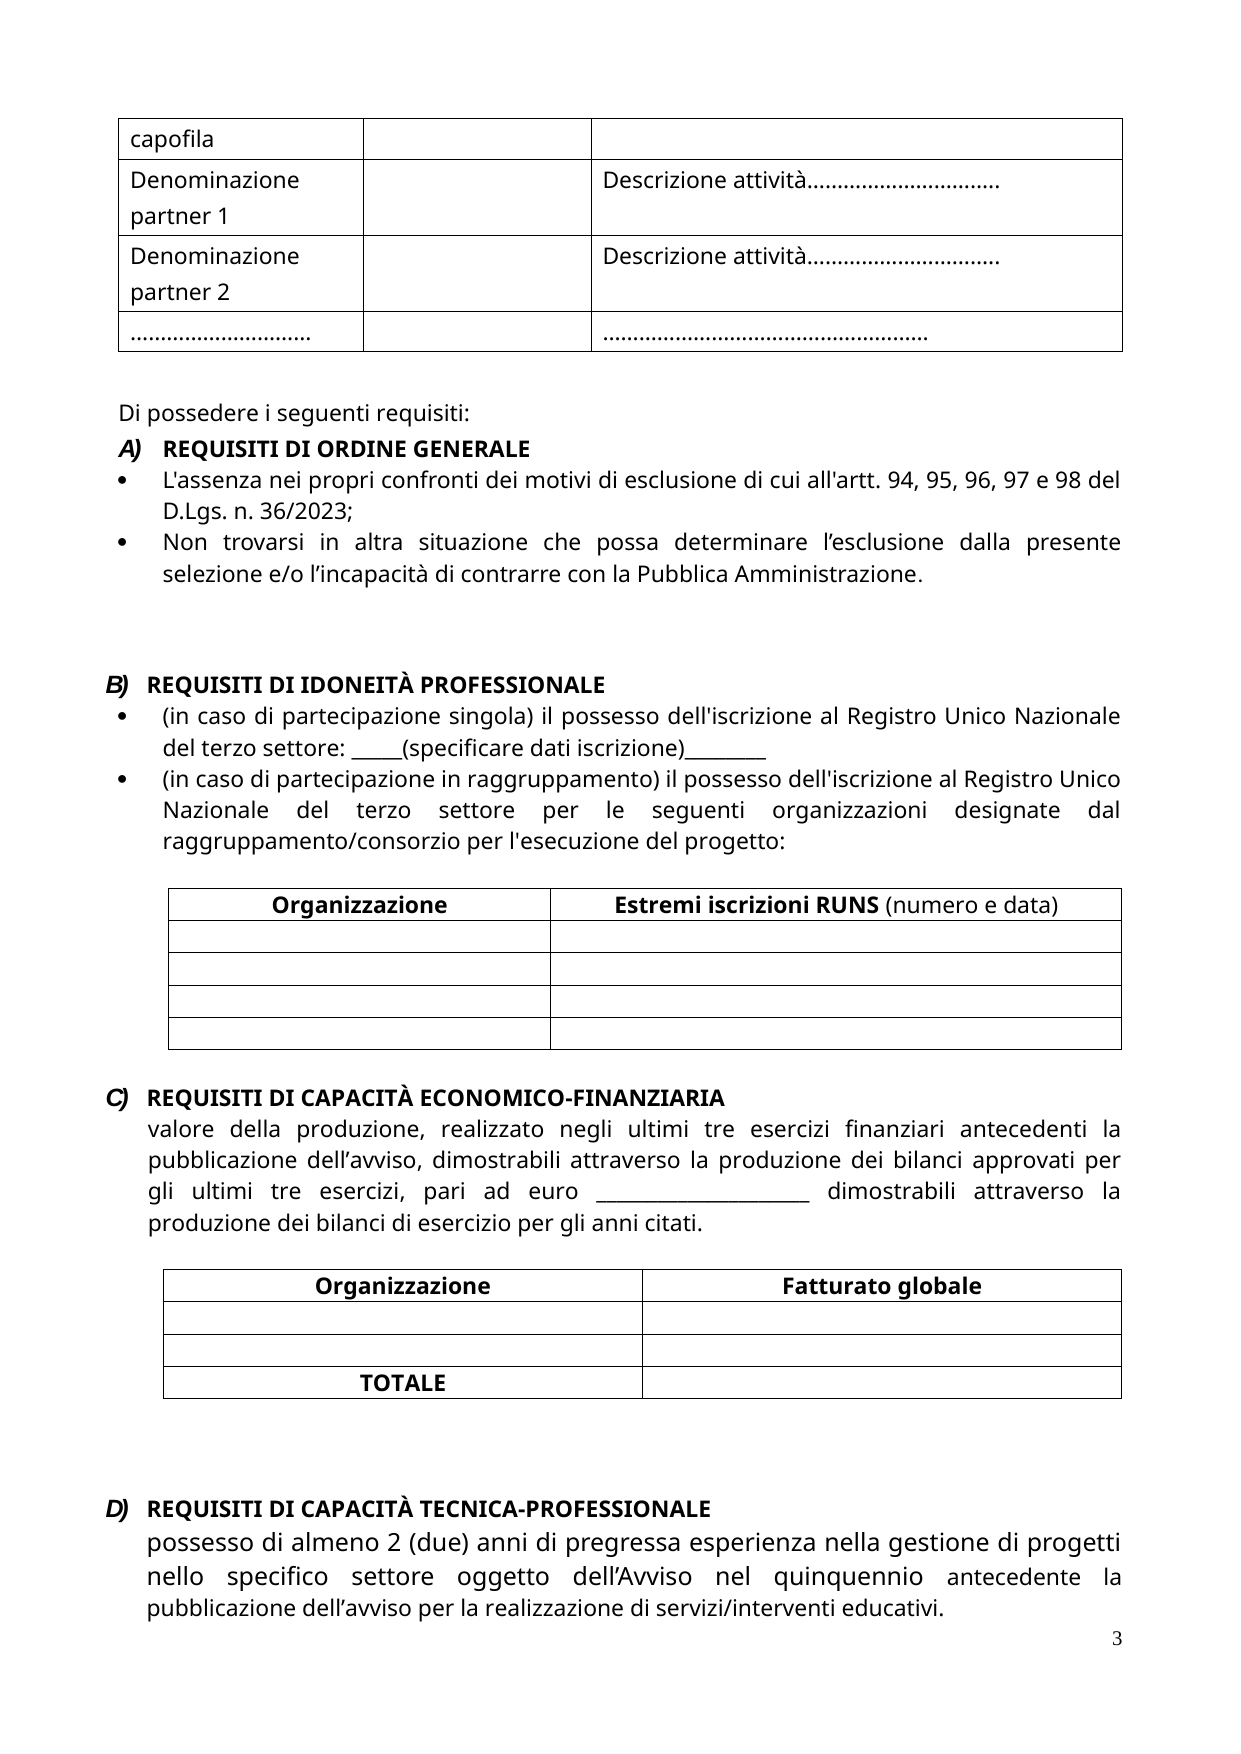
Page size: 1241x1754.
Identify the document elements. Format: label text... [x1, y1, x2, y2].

table_cell [551, 953, 1121, 984]
text Di possedere i seguenti requisiti: [118, 397, 1122, 428]
table_cell [643, 1335, 1121, 1366]
table_cell [164, 1335, 642, 1366]
table_cell Denominazione partner 2 [119, 236, 363, 311]
table_header Estremi iscrizioni RUNS (numero e data) [551, 889, 1121, 920]
table_cell Descrizione attività………………………….. [592, 160, 1122, 235]
list REQUISITI DI CAPACITÀ TECNICA-PROFESSIONALE [105, 1493, 1122, 1524]
table_cell [551, 986, 1121, 1017]
table_cell [364, 236, 591, 311]
table_cell [364, 119, 591, 158]
table_cell [169, 921, 550, 952]
table_cell ………………………… [119, 312, 363, 351]
text possesso di almeno 2 (due) anni di pregressa esperienza nella gestione di progetti nello specifico settore oggetto dell’Avviso nel quinquennio antecedente la pubblicazione dell’avviso per la realizzazione di servizi/interventi educativi. [146, 1524, 1122, 1623]
list (in caso di partecipazione singola) il possesso dell'iscrizione al Registro Unico Nazionale del terzo settore: _____(specificare dati iscrizione)________ [118, 700, 1122, 763]
table_cell [169, 1018, 550, 1049]
table_cell ……………………………………………… [592, 312, 1122, 351]
table_cell [364, 312, 591, 351]
table_cell [643, 1367, 1121, 1398]
table_header Fatturato globale [643, 1270, 1121, 1301]
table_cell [592, 119, 1122, 158]
table_cell Descrizione attività………………………….. [592, 236, 1122, 311]
text valore della produzione, realizzato negli ultimi tre esercizi finanziari antecedenti la pubblicazione dell’avviso, dimostrabili attraverso la produzione dei bilanci approvati per gli ultimi tre esercizi, pari ad euro _____________________ dimostrabili attraverso la produzione dei bilanci di esercizio per gli anni citati. [148, 1113, 1122, 1238]
table_cell [551, 921, 1121, 952]
list Non trovarsi in altra situazione che possa determinare l’esclusione dalla presente selezione e/o l’incapacità di contrarre con la Pubblica Amministrazione. [118, 526, 1122, 589]
list REQUISITI DI ORDINE GENERALE [118, 432, 1122, 464]
table_cell [164, 1302, 642, 1333]
table_cell [169, 953, 550, 984]
table_cell [169, 986, 550, 1017]
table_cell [119, 119, 363, 158]
list REQUISITI DI IDONEITÀ PROFESSIONALE [105, 669, 1122, 700]
table_cell TOTALE [164, 1367, 642, 1398]
table_header Organizzazione [169, 889, 550, 920]
table_cell [643, 1302, 1121, 1333]
list REQUISITI DI CAPACITÀ ECONOMICO-FINANZIARIA [105, 1081, 1122, 1113]
table_cell [364, 160, 591, 235]
list (in caso di partecipazione in raggruppamento) il possesso dell'iscrizione al Registro Unico Nazionale del terzo settore per le seguenti organizzazioni designate dal raggruppamento/consorzio per l'esecuzione del progetto: [118, 763, 1122, 856]
table_cell [551, 1018, 1121, 1049]
list L'assenza nei propri confronti dei motivi di esclusione di cui all'artt. 94, 95, 96, 97 e 98 del D.Lgs. n. 36/2023; [118, 464, 1122, 526]
table_cell Denominazione partner 1 [119, 160, 363, 235]
table_header Organizzazione [164, 1270, 642, 1301]
